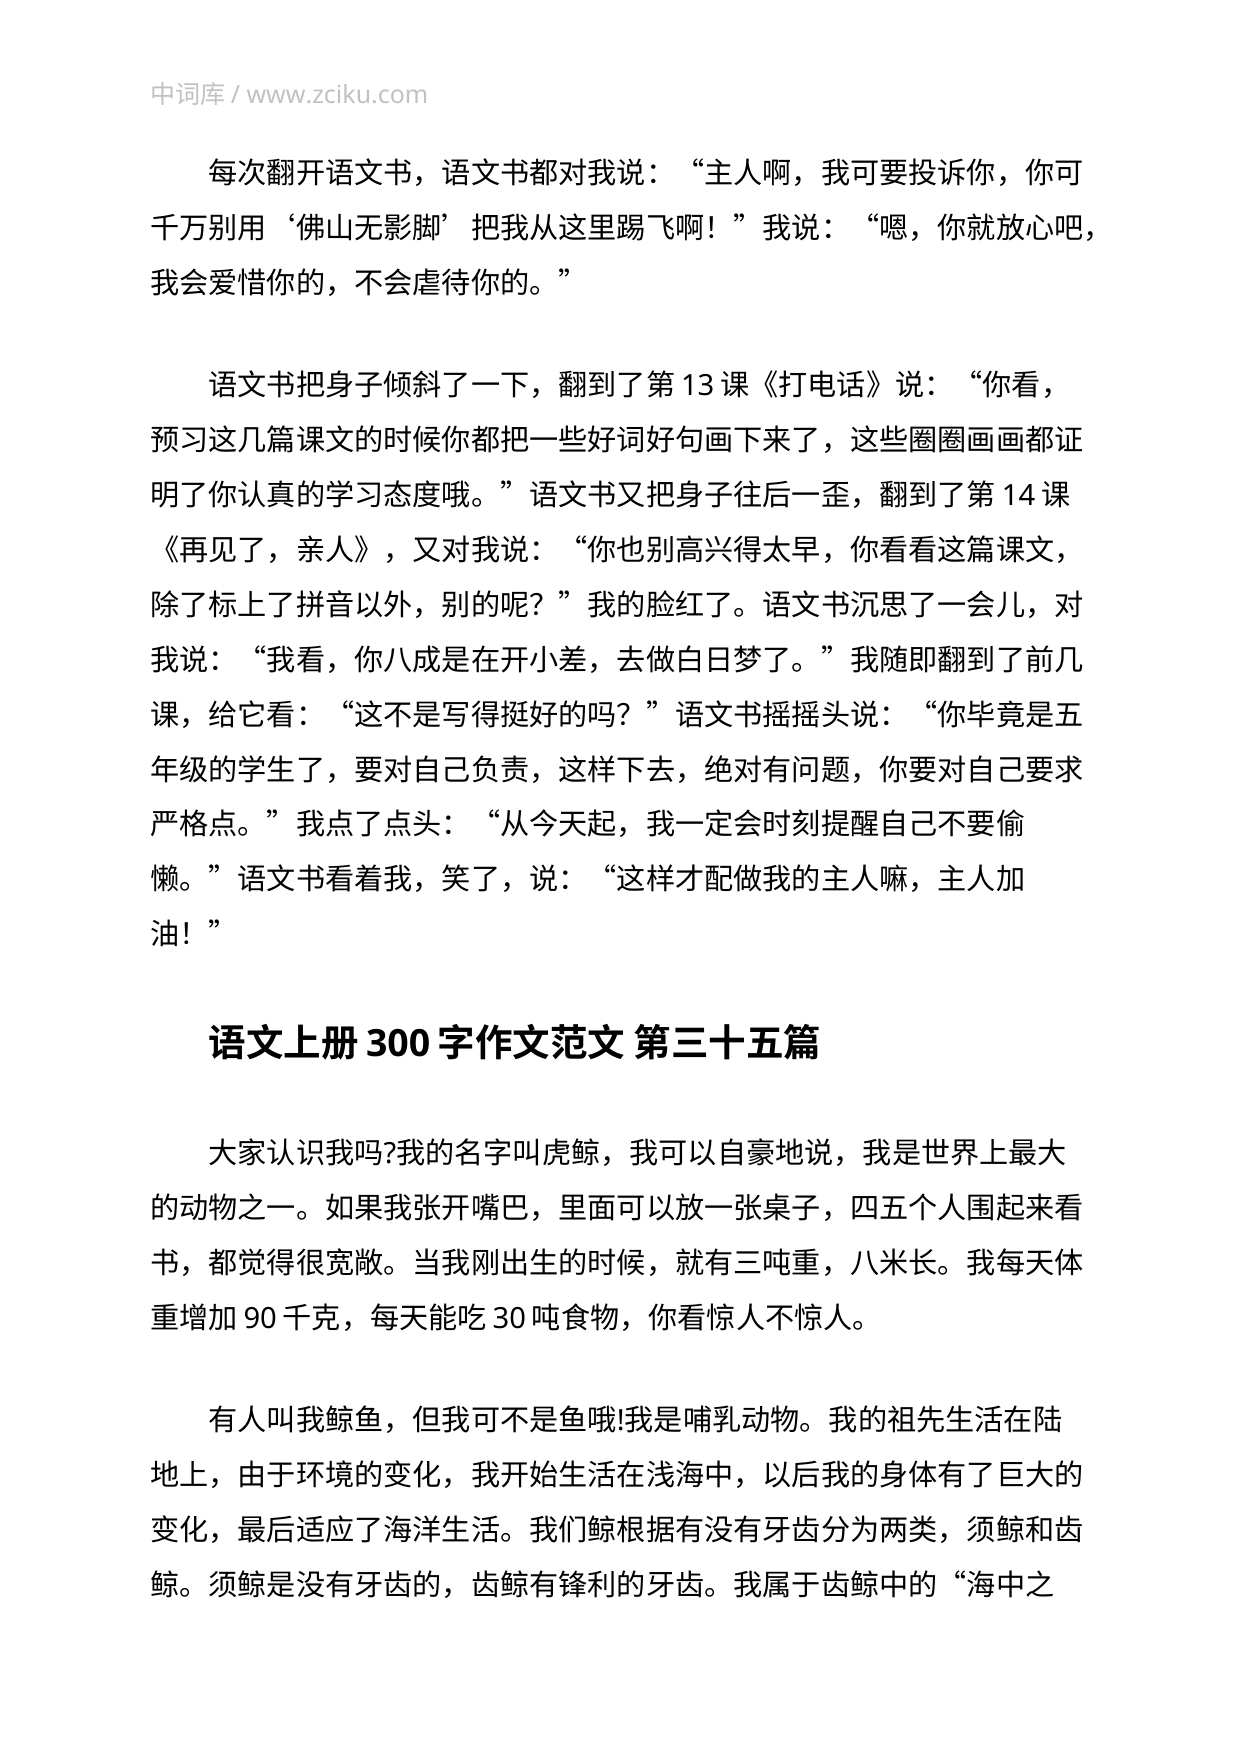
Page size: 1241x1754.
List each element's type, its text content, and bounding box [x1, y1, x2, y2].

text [150, 1397, 1090, 1604]
text 大家认识我吗?我的名字叫虎鲸，我可以自豪地说，我是世界上最大的动物之一。如果我张开嘴巴，里面可以放一张桌子，四五个人围起来看书，都觉得很宽敞。当我刚出生的时候，就有三吨重，八米长。我每天体重增加90千克，每天能吃30吨食物，你看惊人不惊人。 [150, 1130, 1090, 1337]
text 语文上册300字作文范文 第三十五篇 [150, 1012, 1090, 1067]
text 语文书把身子倾斜了一下，翻到了第13课《打电话》说：“你看，预习这几篇课文的时候你都把一些好词好句画下来了，这些圈圈画画都证明了你认真的学习态度哦。”语文书又把身子往后一歪，翻到了第14课《再见了，亲人》，又对我说：“你也别高兴得太早，你看看这篇课文，除了标上了拼音以外，别的呢？”我的脸红了。语文书沉思了一会儿，对我说：“我看，你八成是在开小差，去做白日梦了。”我随即翻到了前几课，给它看：“这不是写得挺好的吗？”语文书摇摇头说：“你毕竟是五年级的学生了，要对自己负责，这样下去，绝对有问题，你要对自己要求严格点。”我点了点头：“从今天起，我一定会时刻提醒自己不要偷懒。”语文书看着我，笑了，说：“这样才配做我的主人嘛，主人加油！” [150, 362, 1090, 953]
text 每次翻开语文书，语文书都对我说：“主人啊，我可要投诉你，你可千万别用‘佛山无影脚’把我从这里踢飞啊！”我说：“嗯，你就放心吧，我会爱惜你的，不会虐待你的。” [150, 150, 1090, 302]
